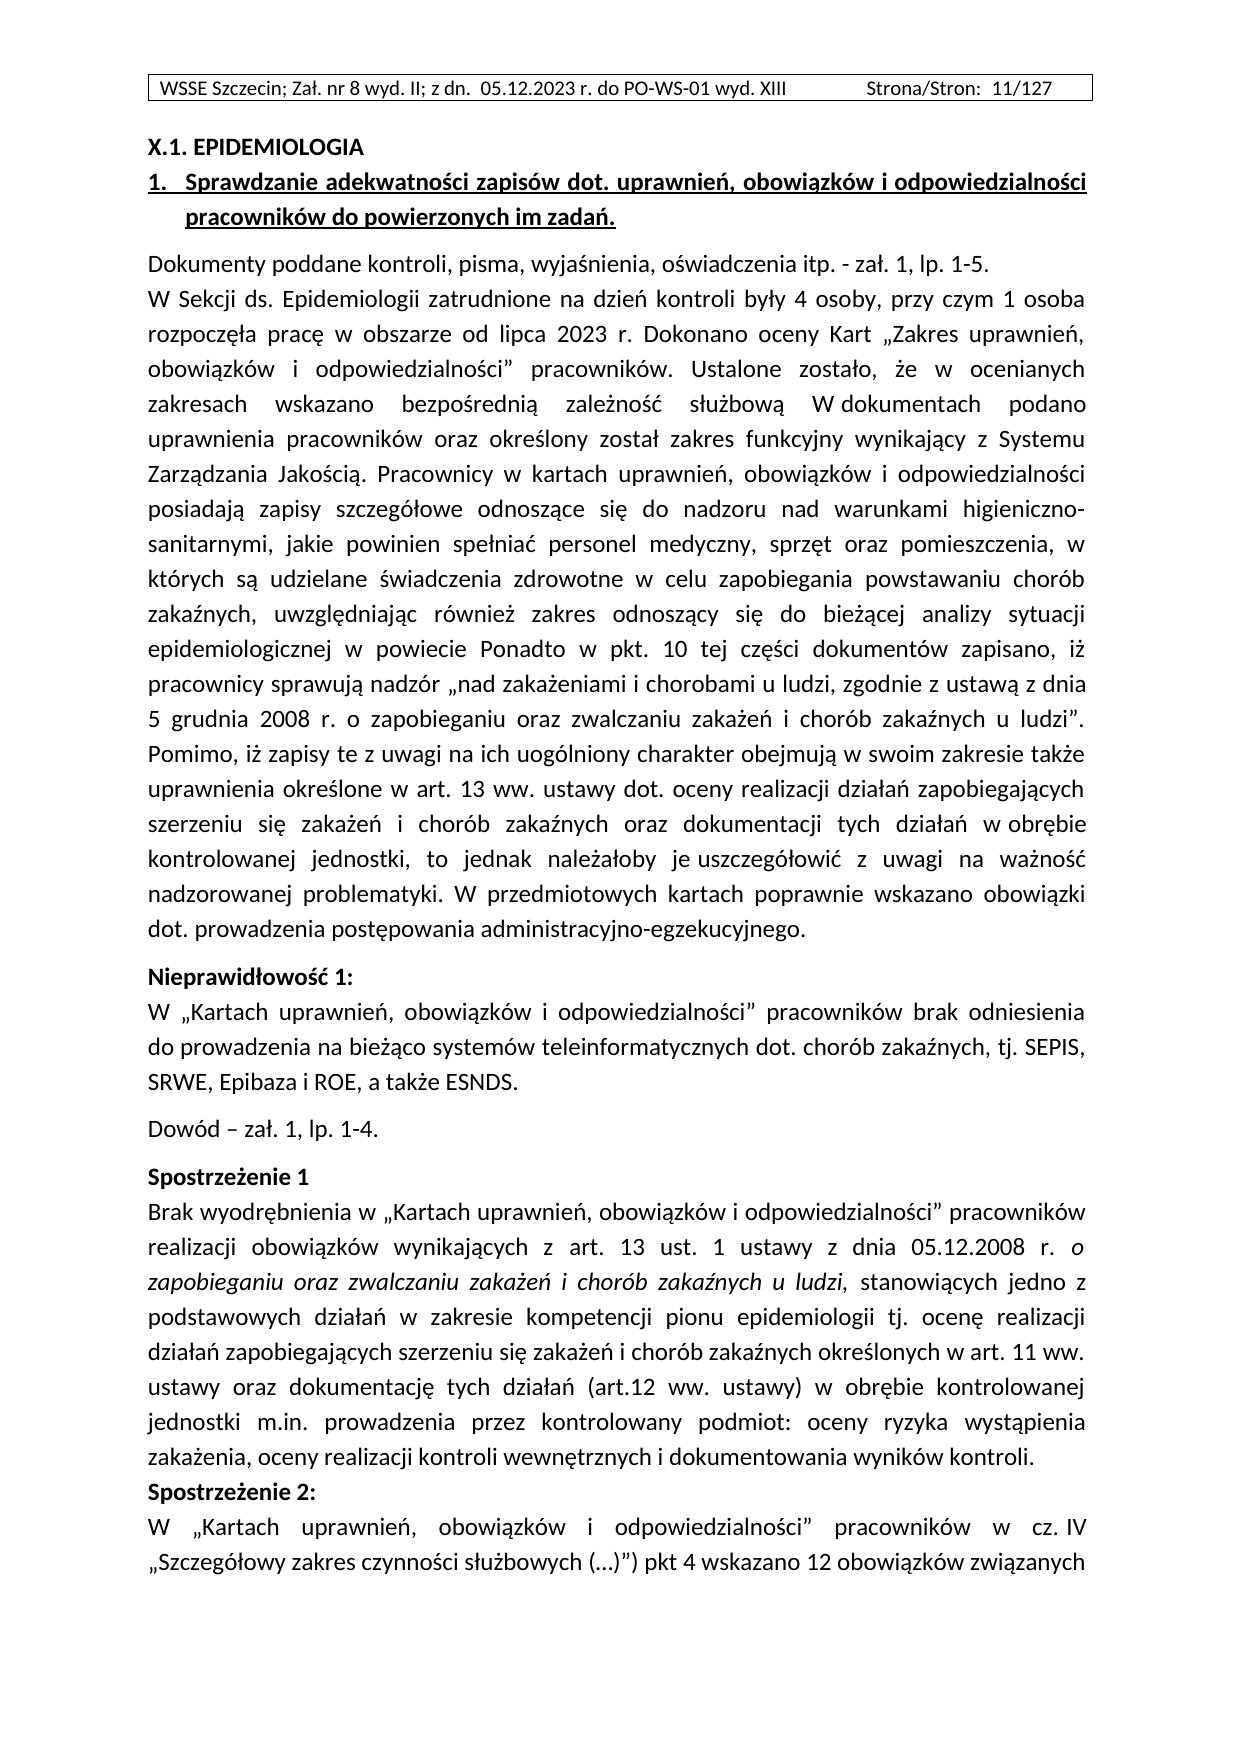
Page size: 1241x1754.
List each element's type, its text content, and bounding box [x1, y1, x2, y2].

list Sprawdzanie adekwatności zapisów dot. uprawnień, obowiązków i odpowiedzialności pracowników do powierzonych im zadań. [148, 166, 1087, 192]
text X.1. EPIDEMIOLOGIA [148, 131, 1092, 162]
list Sprawdzanie adekwatności zapisów dot. uprawnień, obowiązków i odpowiedzialności pracowników do powierzonych im zadań. [148, 194, 1087, 232]
text Nieprawidłowość 1: [148, 961, 1092, 992]
text Spostrzeżenie 2: [148, 1476, 1087, 1507]
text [148, 1511, 1087, 1577]
text W „Kartach uprawnień, obowiązków i odpowiedzialności” pracowników brak odniesienia do prowadzenia na bieżąco systemów teleinformatycznych dot. chorób zakaźnych, tj. SEPIS, SRWE, Epibaza i ROE, a także ESNDS. [148, 996, 1087, 1097]
text Spostrzeżenie 1 [148, 1161, 1087, 1192]
text Dowód – zał. 1, lp. 1-4. [148, 1113, 1092, 1144]
text Dokumenty poddane kontroli, pisma, wyjaśnienia, oświadczenia itp. - zał. 1, lp. 1-5. [148, 248, 1087, 279]
text W Sekcji ds. Epidemiologii zatrudnione na dzień kontroli były 4 osoby, przy czym 1 osoba rozpoczęła pracę w obszarze od lipca 2023 r. Dokonano oceny Kart „Zakres uprawnień, obowiązków i odpowiedzialności” pracowników. Ustalone zostało, że w ocenianych zakresach wskazano bezpośrednią zależność służbową W dokumentach podano uprawnienia pracowników oraz określony został zakres funkcyjny wynikający z Systemu Zarządzania Jakością. Pracownicy w kartach uprawnień, obowiązków i odpowiedzialności posiadają zapisy szczegółowe odnoszące się do nadzoru nad warunkami higieniczno- sanitarnymi, jakie powinien spełniać personel medyczny, sprzęt oraz pomieszczenia, w których są udzielane świadczenia zdrowotne w celu zapobiegania powstawaniu chorób zakaźnych, uwzględniając również zakres odnoszący się do bieżącej analizy sytuacji epidemiologicznej w powiecie Ponadto w pkt. 10 tej części dokumentów zapisano, iż pracownicy sprawują nadzór „nad zakażeniami i chorobami u ludzi, zgodnie z ustawą z dnia 5 grudnia 2008 r. o zapobieganiu oraz zwalczaniu zakażeń i chorób zakaźnych u ludzi”. Pomimo, iż zapisy te z uwagi na ich uogólniony charakter obejmują w swoim zakresie także uprawnienia określone w art. 13 ww. ustawy dot. oceny realizacji działań zapobiegających szerzeniu się zakażeń i chorób zakaźnych oraz dokumentacji tych działań w obrębie kontrolowanej jednostki, to jednak należałoby je uszczegółowić z uwagi na ważność nadzorowanej problematyki. W przedmiotowych kartach poprawnie wskazano obowiązki dot. prowadzenia postępowania administracyjno-egzekucyjnego. [148, 283, 1087, 944]
text Brak wyodrębnienia w „Kartach uprawnień, obowiązków i odpowiedzialności” pracowników realizacji obowiązków wynikających z art. 13 ust. 1 ustawy z dnia 05.12.2008 r. o zapobieganiu oraz zwalczaniu zakażeń i chorób zakaźnych u ludzi, stanowiących jedno z podstawowych działań w zakresie kompetencji pionu epidemiologii tj. ocenę realizacji działań zapobiegających szerzeniu się zakażeń i chorób zakaźnych określonych w art. 11 ww. ustawy oraz dokumentację tych działań (art.12 ww. ustawy) w obrębie kontrolowanej jednostki m.in. prowadzenia przez kontrolowany podmiot: oceny ryzyka wystąpienia zakażenia, oceny realizacji kontroli wewnętrznych i dokumentowania wyników kontroli. [148, 1196, 1087, 1472]
